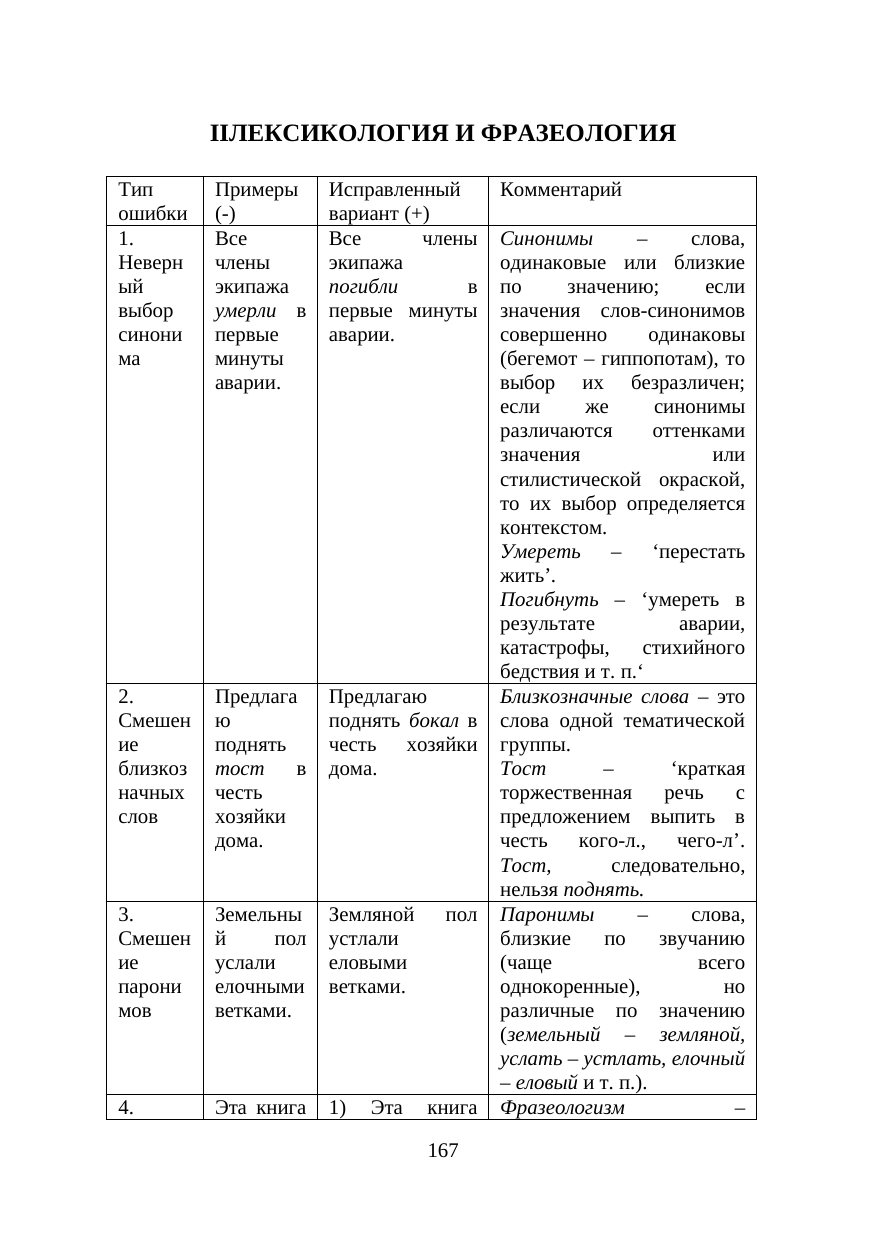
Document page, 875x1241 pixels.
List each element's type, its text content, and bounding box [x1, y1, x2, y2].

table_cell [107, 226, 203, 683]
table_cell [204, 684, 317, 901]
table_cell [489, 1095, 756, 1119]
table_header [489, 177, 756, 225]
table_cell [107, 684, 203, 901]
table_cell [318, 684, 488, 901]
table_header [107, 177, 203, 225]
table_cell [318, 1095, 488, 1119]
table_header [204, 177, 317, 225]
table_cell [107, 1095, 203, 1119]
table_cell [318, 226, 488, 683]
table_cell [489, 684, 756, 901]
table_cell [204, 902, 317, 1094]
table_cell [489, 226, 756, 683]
text IIЛексикология и фразеология [118, 118, 768, 147]
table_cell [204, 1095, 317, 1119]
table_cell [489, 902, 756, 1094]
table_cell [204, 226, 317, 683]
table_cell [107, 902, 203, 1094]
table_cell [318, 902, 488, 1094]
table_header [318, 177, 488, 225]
